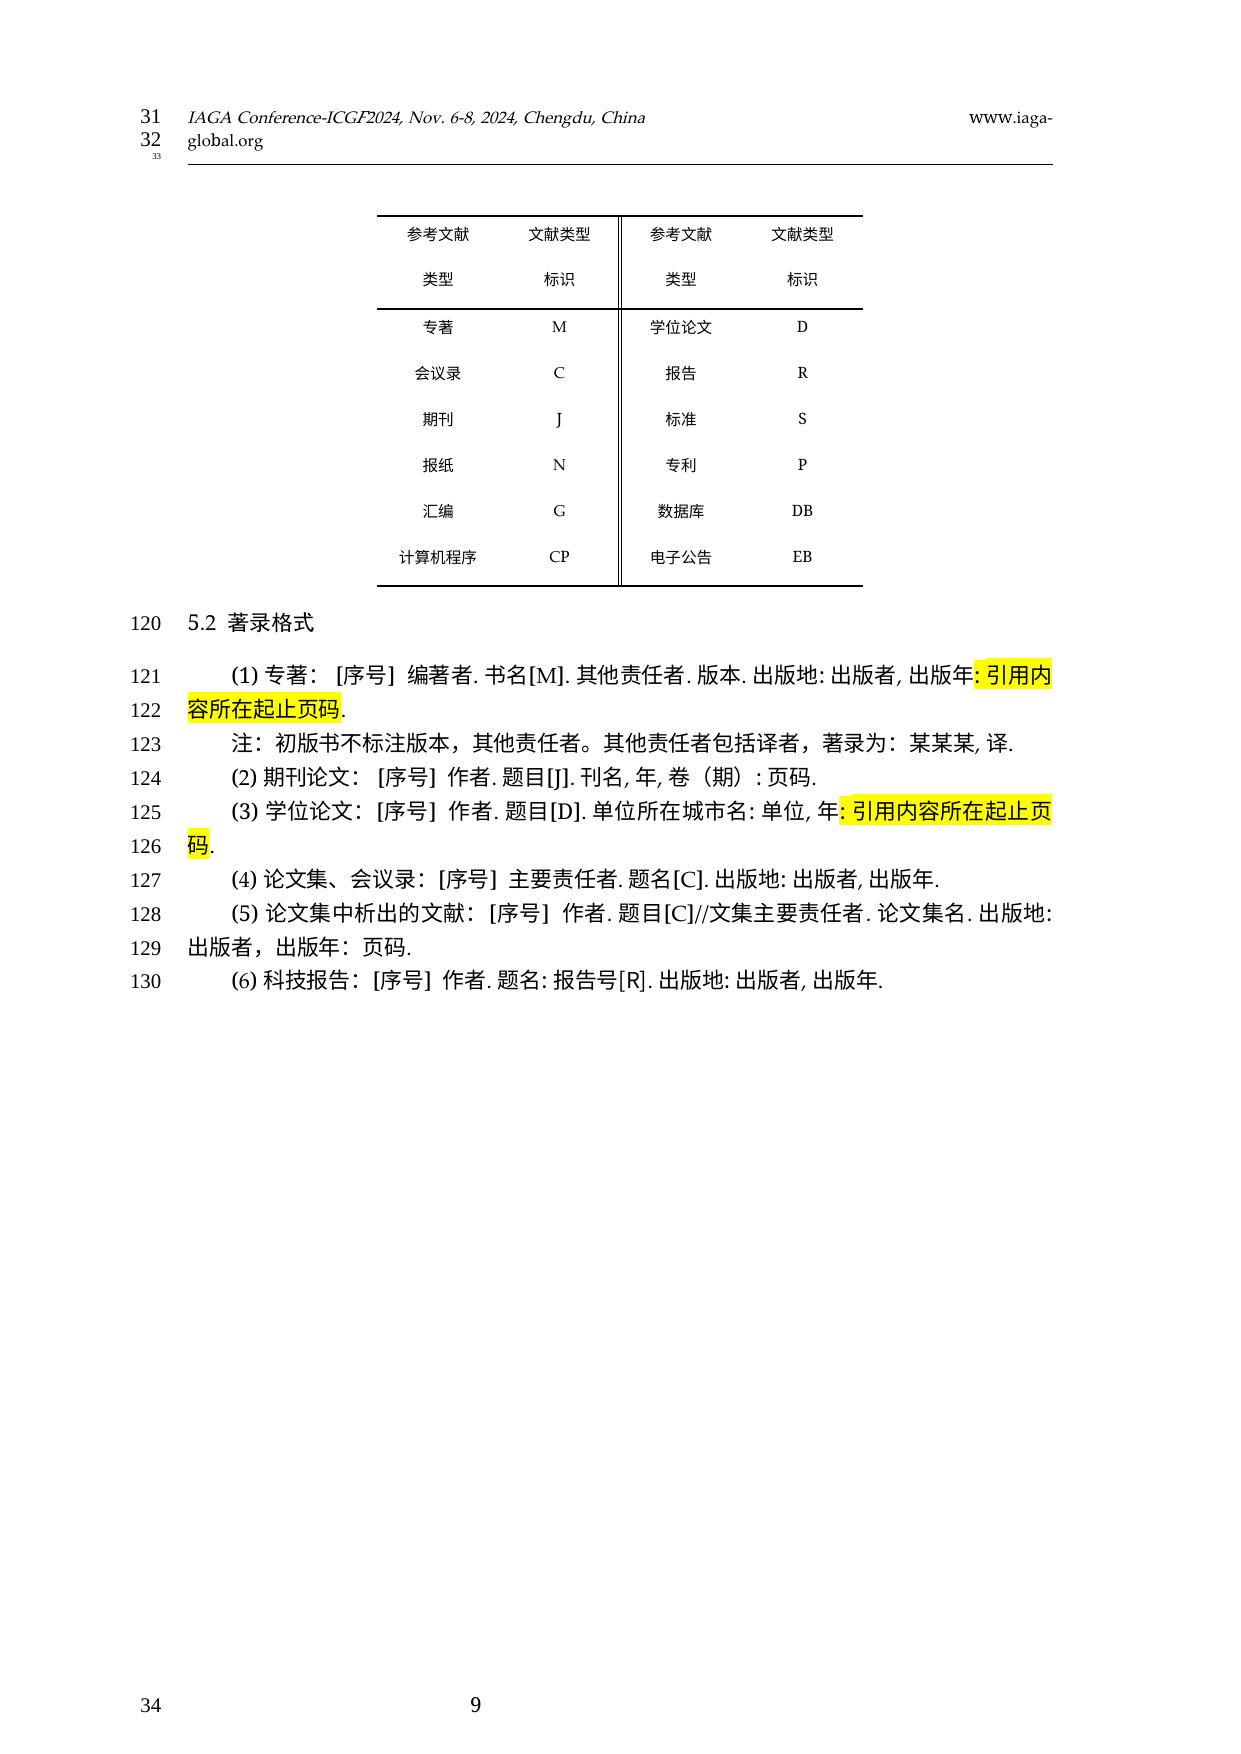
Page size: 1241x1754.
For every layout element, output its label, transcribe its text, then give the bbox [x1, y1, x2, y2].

table_cell P [742, 448, 863, 493]
table_header 参考文献 类型 [622, 217, 742, 308]
text (2) 期刊论文： [序号] 作者. 题目[J]. 刊名, 年, 卷（期）: 页码. [187, 758, 1053, 792]
text 注：初版书不标注版本，其他责任者。其他责任者包括译者，著录为：某某某, 译. [187, 724, 1053, 758]
table_cell 电子公告 [622, 539, 742, 585]
table_cell EB [742, 539, 863, 585]
table_cell 专著 [377, 310, 498, 356]
table_cell J [499, 401, 618, 447]
table_header 文献类型 标识 [742, 217, 863, 308]
table_cell 报告 [622, 356, 742, 401]
table_cell C [499, 356, 618, 401]
table_cell N [499, 448, 618, 493]
table_header 参考文献 类型 [377, 217, 498, 308]
table_cell DB [742, 493, 863, 539]
table_cell 标准 [622, 401, 742, 447]
text (4) 论文集、会议录：[序号] 主要责任者. 题名[C]. 出版地: 出版者, 出版年. [187, 860, 1053, 894]
table_cell 专利 [622, 448, 742, 493]
table_cell 学位论文 [622, 310, 742, 356]
table_cell 数据库 [622, 493, 742, 539]
text (6) 科技报告：[序号] 作者. 题名: 报告号[R]. 出版地: 出版者, 出版年. [187, 962, 1053, 996]
table_cell R [742, 356, 863, 401]
text 5.2 著录格式 [187, 605, 1053, 639]
table_cell 会议录 [377, 356, 498, 401]
table_header 文献类型 标识 [499, 217, 618, 308]
table_cell CP [499, 539, 618, 585]
table_cell S [742, 401, 863, 447]
table_cell 汇编 [377, 493, 498, 539]
table_cell 报纸 [377, 448, 498, 493]
table_cell D [742, 310, 863, 356]
text (3) 学位论文：[序号] 作者. 题目[D]. 单位所在城市名: 单位, 年: 引用内容所在起止页码. [187, 792, 1053, 860]
table_cell G [499, 493, 618, 539]
table_cell 期刊 [377, 401, 498, 447]
table_cell M [499, 310, 618, 356]
table_cell 计算机程序 [377, 539, 498, 585]
text (5) 论文集中析出的文献：[序号] 作者. 题目[C]//文集主要责任者. 论文集名. 出版地: 出版者，出版年：页码. [187, 894, 1053, 962]
text (1) 专著： [序号] 编著者. 书名[M]. 其他责任者. 版本. 出版地: 出版者, 出版年: 引用内容所在起止页码. [187, 657, 1053, 724]
